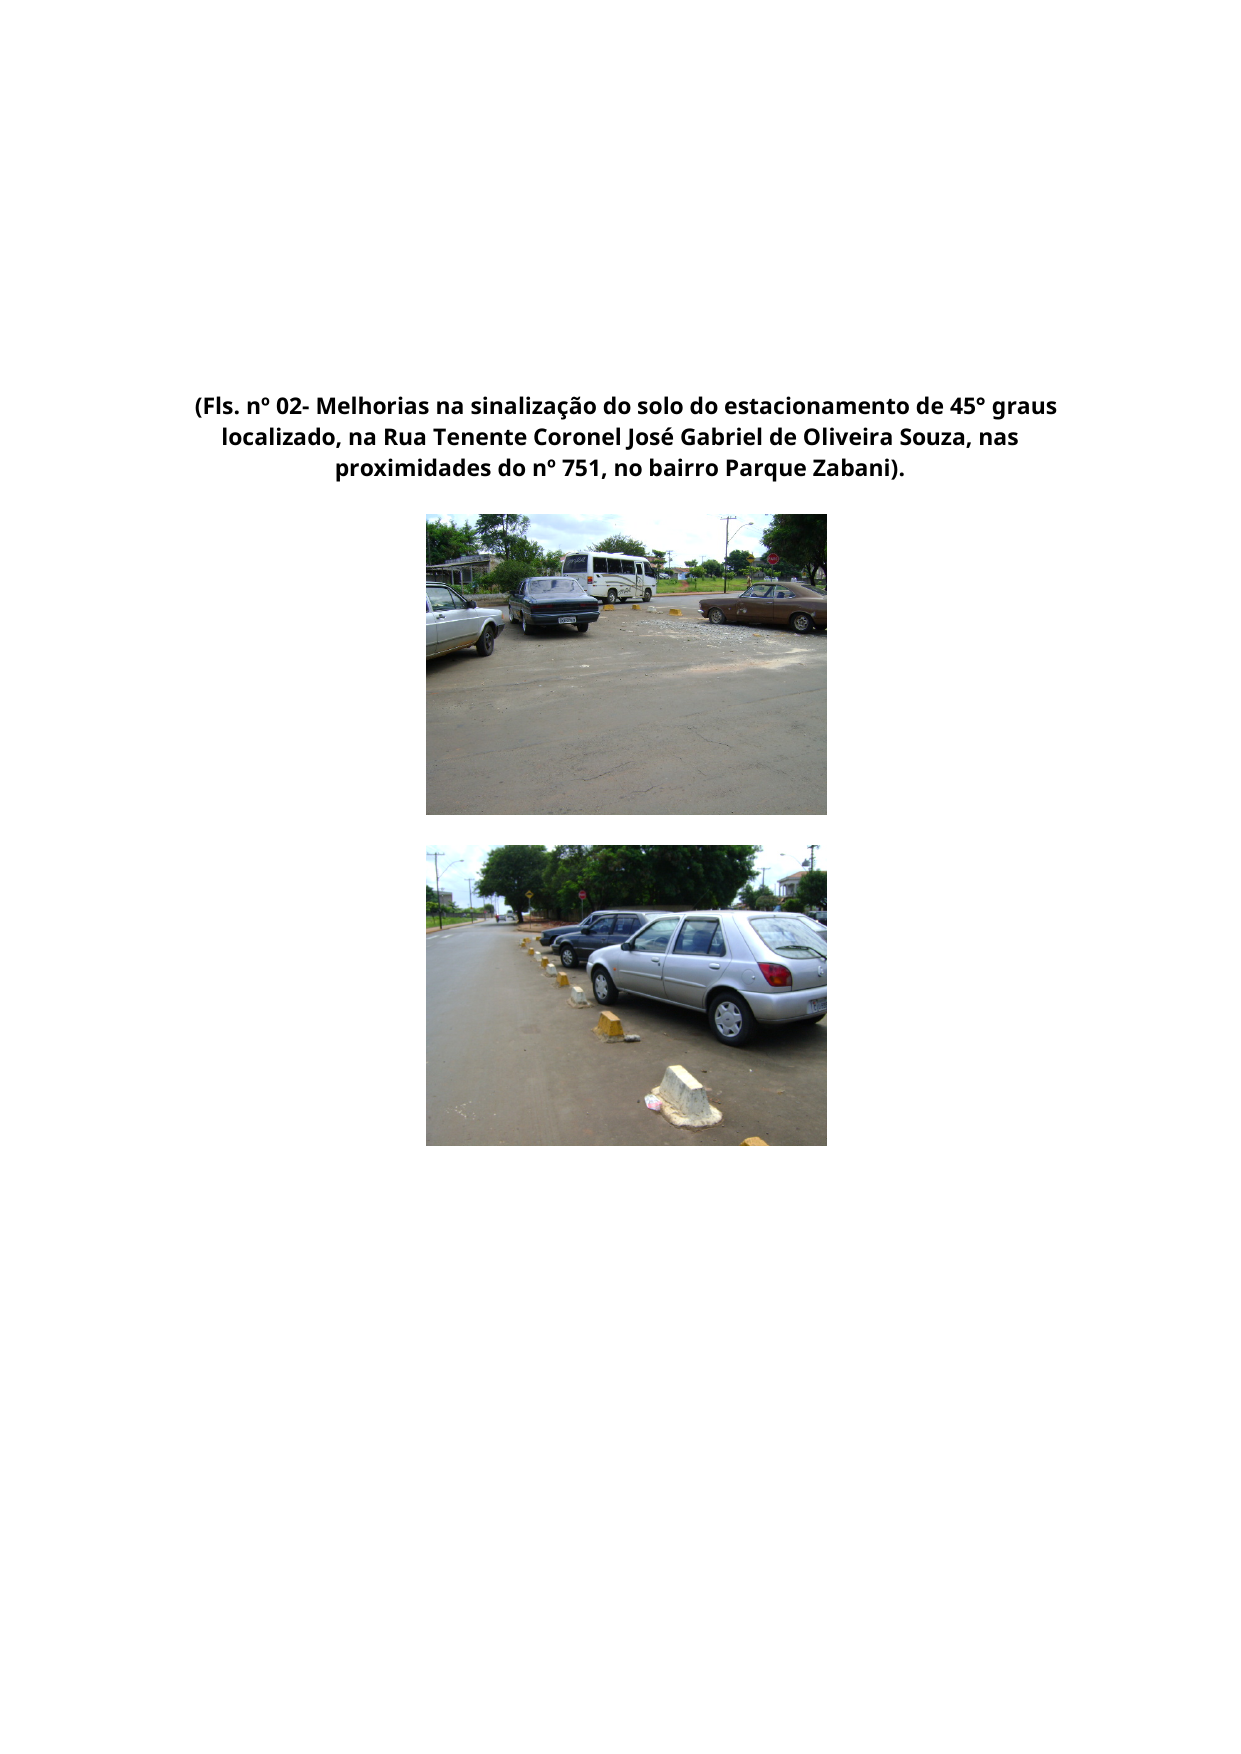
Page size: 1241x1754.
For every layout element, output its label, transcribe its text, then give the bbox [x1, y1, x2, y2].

picture [426, 845, 827, 1146]
picture [426, 514, 827, 815]
text (Fls. nº 02- Melhorias na sinalização do solo do estacionamento de 45° graus localizado, na Rua Tenente Coronel José Gabriel de Oliveira Souza, nas proximidades do nº 751, no bairro Parque Zabani). [177, 390, 1063, 483]
